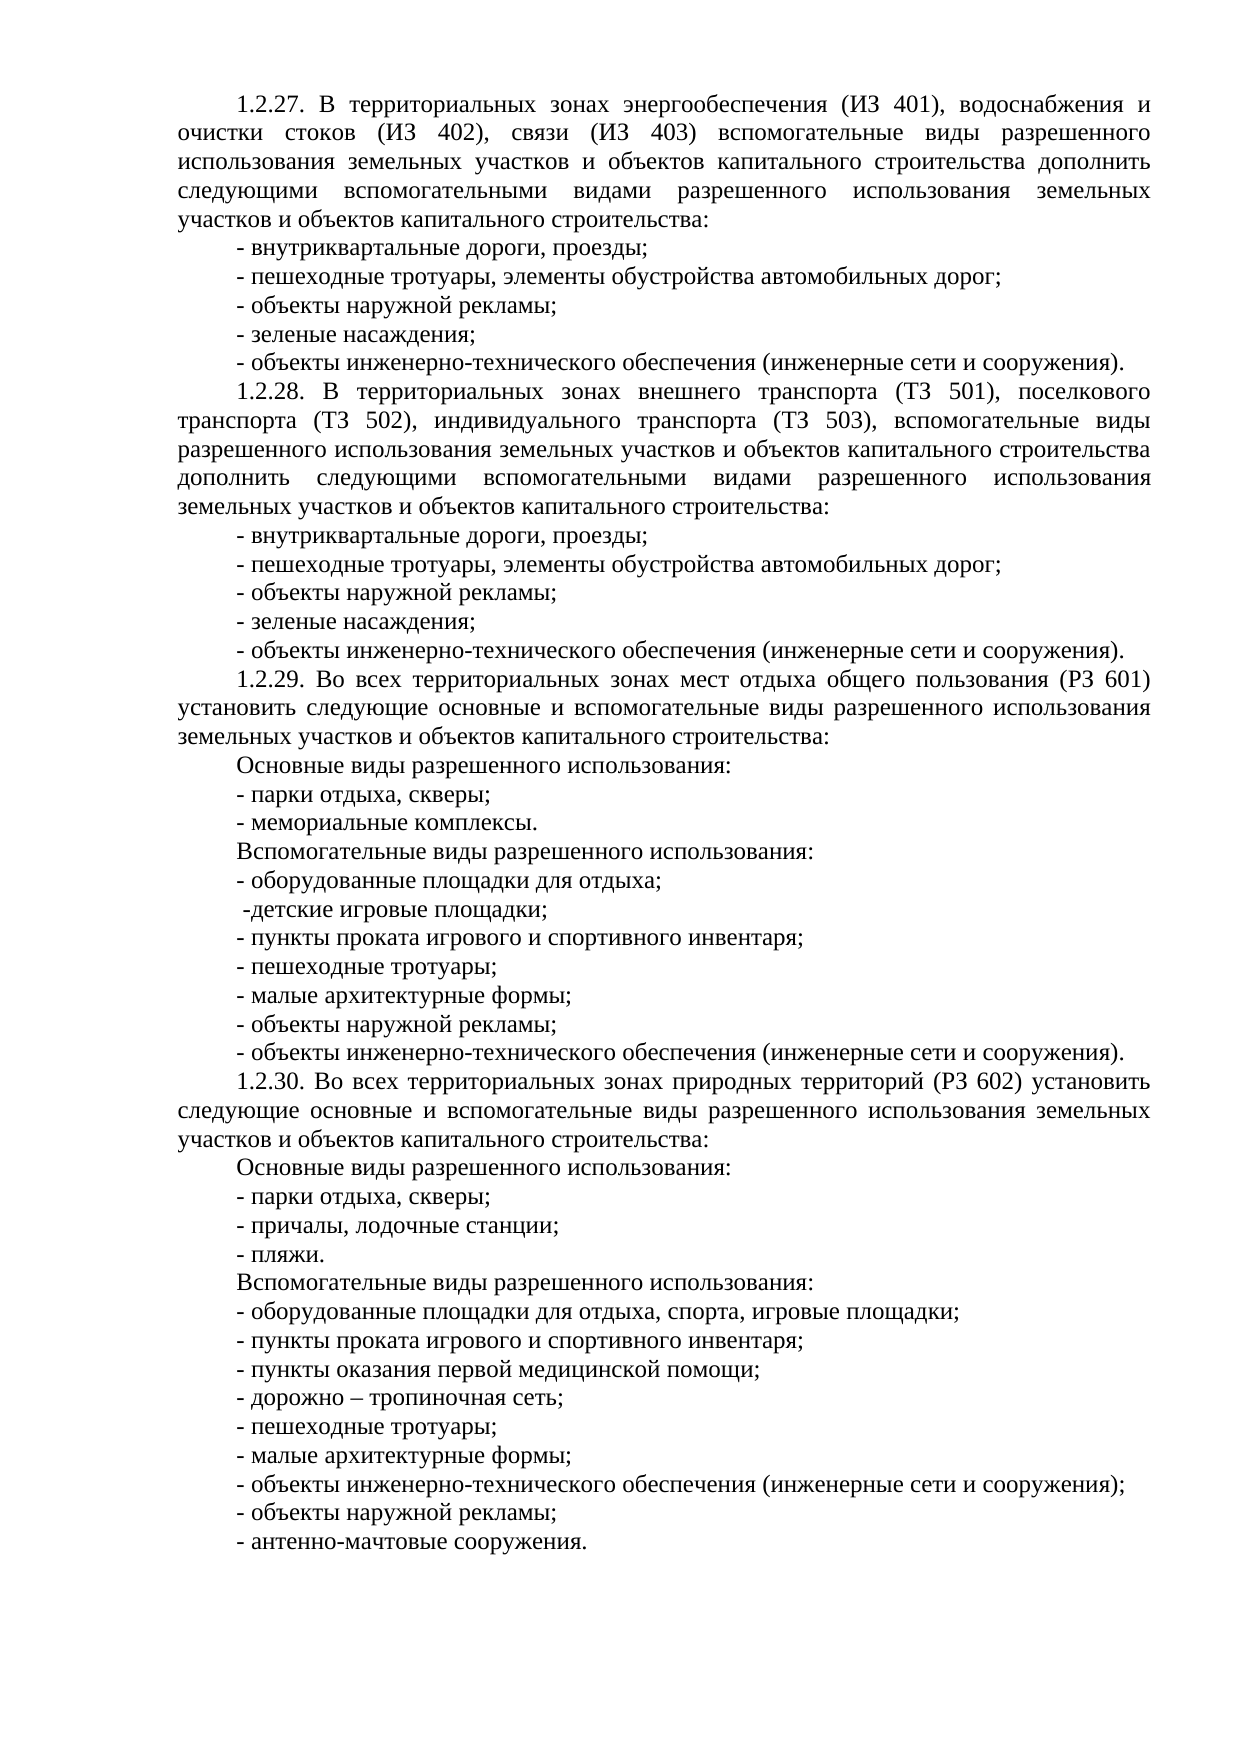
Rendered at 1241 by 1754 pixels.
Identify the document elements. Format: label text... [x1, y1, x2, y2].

text - пляжи. [177, 1239, 1152, 1267]
text - внутриквартальные дороги, проезды; [177, 232, 1152, 261]
text Вспомогательные виды разрешенного использования: [177, 836, 1152, 865]
text - пешеходные тротуары, элементы обустройства автомобильных дорог; [177, 261, 1152, 290]
text Вспомогательные виды разрешенного использования: [177, 1267, 1152, 1296]
text - пешеходные тротуары, элементы обустройства автомобильных дорог; [177, 549, 1152, 577]
text - внутриквартальные дороги, проезды; [177, 520, 1152, 549]
text - объекты наружной рекламы; [177, 290, 1152, 319]
text - парки отдыха, скверы; [177, 1181, 1152, 1210]
text - объекты инженерно-технического обеспечения (инженерные сети и сооружения); [177, 1469, 1152, 1497]
text 1.2.27. В территориальных зонах энергообеспечения (ИЗ 401), водоснабжения и очистки стоков (ИЗ 402), связи (ИЗ 403) вспомогательные виды разрешенного использования земельных участков и объектов капитального строительства дополнить следующими вспомогательными видами разрешенного использования земельных участков и объектов капитального строительства: [177, 89, 1152, 232]
text -детские игровые площадки; [177, 894, 1152, 922]
text - объекты наружной рекламы; [177, 1497, 1152, 1526]
text 1.2.29. Во всех территориальных зонах мест отдыха общего пользования (РЗ 601) установить следующие основные и вспомогательные виды разрешенного использования земельных участков и объектов капитального строительства: [177, 664, 1152, 750]
text Основные виды разрешенного использования: [177, 750, 1152, 779]
text - зеленые насаждения; [177, 606, 1152, 635]
text - дорожно – тропиночная сеть; [177, 1382, 1152, 1411]
text - объекты инженерно-технического обеспечения (инженерные сети и сооружения). [177, 347, 1152, 376]
text - парки отдыха, скверы; [177, 779, 1152, 807]
text - антенно-мачтовые сооружения. [177, 1526, 1152, 1555]
text Основные виды разрешенного использования: [177, 1152, 1152, 1181]
text - причалы, лодочные станции; [177, 1210, 1152, 1239]
text 1.2.28. В территориальных зонах внешнего транспорта (ТЗ 501), поселкового транспорта (ТЗ 502), индивидуального транспорта (ТЗ 503), вспомогательные виды разрешенного использования земельных участков и объектов капитального строительства дополнить следующими вспомогательными видами разрешенного использования земельных участков и объектов капитального строительства: [177, 376, 1152, 520]
text - объекты инженерно-технического обеспечения (инженерные сети и сооружения). [177, 1037, 1152, 1066]
text - объекты инженерно-технического обеспечения (инженерные сети и сооружения). [177, 635, 1152, 664]
text - пункты проката игрового и спортивного инвентаря; [177, 922, 1152, 951]
text 1.2.30. Во всех территориальных зонах природных территорий (РЗ 602) установить следующие основные и вспомогательные виды разрешенного использования земельных участков и объектов капитального строительства: [177, 1066, 1152, 1152]
text - пешеходные тротуары; [177, 951, 1152, 980]
text - объекты наружной рекламы; [177, 577, 1152, 606]
text - зеленые насаждения; [177, 319, 1152, 347]
text - малые архитектурные формы; [177, 980, 1152, 1009]
text - оборудованные площадки для отдыха, спорта, игровые площадки; [177, 1296, 1152, 1325]
text - пешеходные тротуары; [177, 1411, 1152, 1440]
text - оборудованные площадки для отдыха; [177, 865, 1152, 894]
text - объекты наружной рекламы; [177, 1009, 1152, 1037]
text - малые архитектурные формы; [177, 1440, 1152, 1469]
text - мемориальные комплексы. [177, 807, 1152, 836]
text - пункты оказания первой медицинской помощи; [177, 1354, 1152, 1382]
text - пункты проката игрового и спортивного инвентаря; [177, 1325, 1152, 1354]
